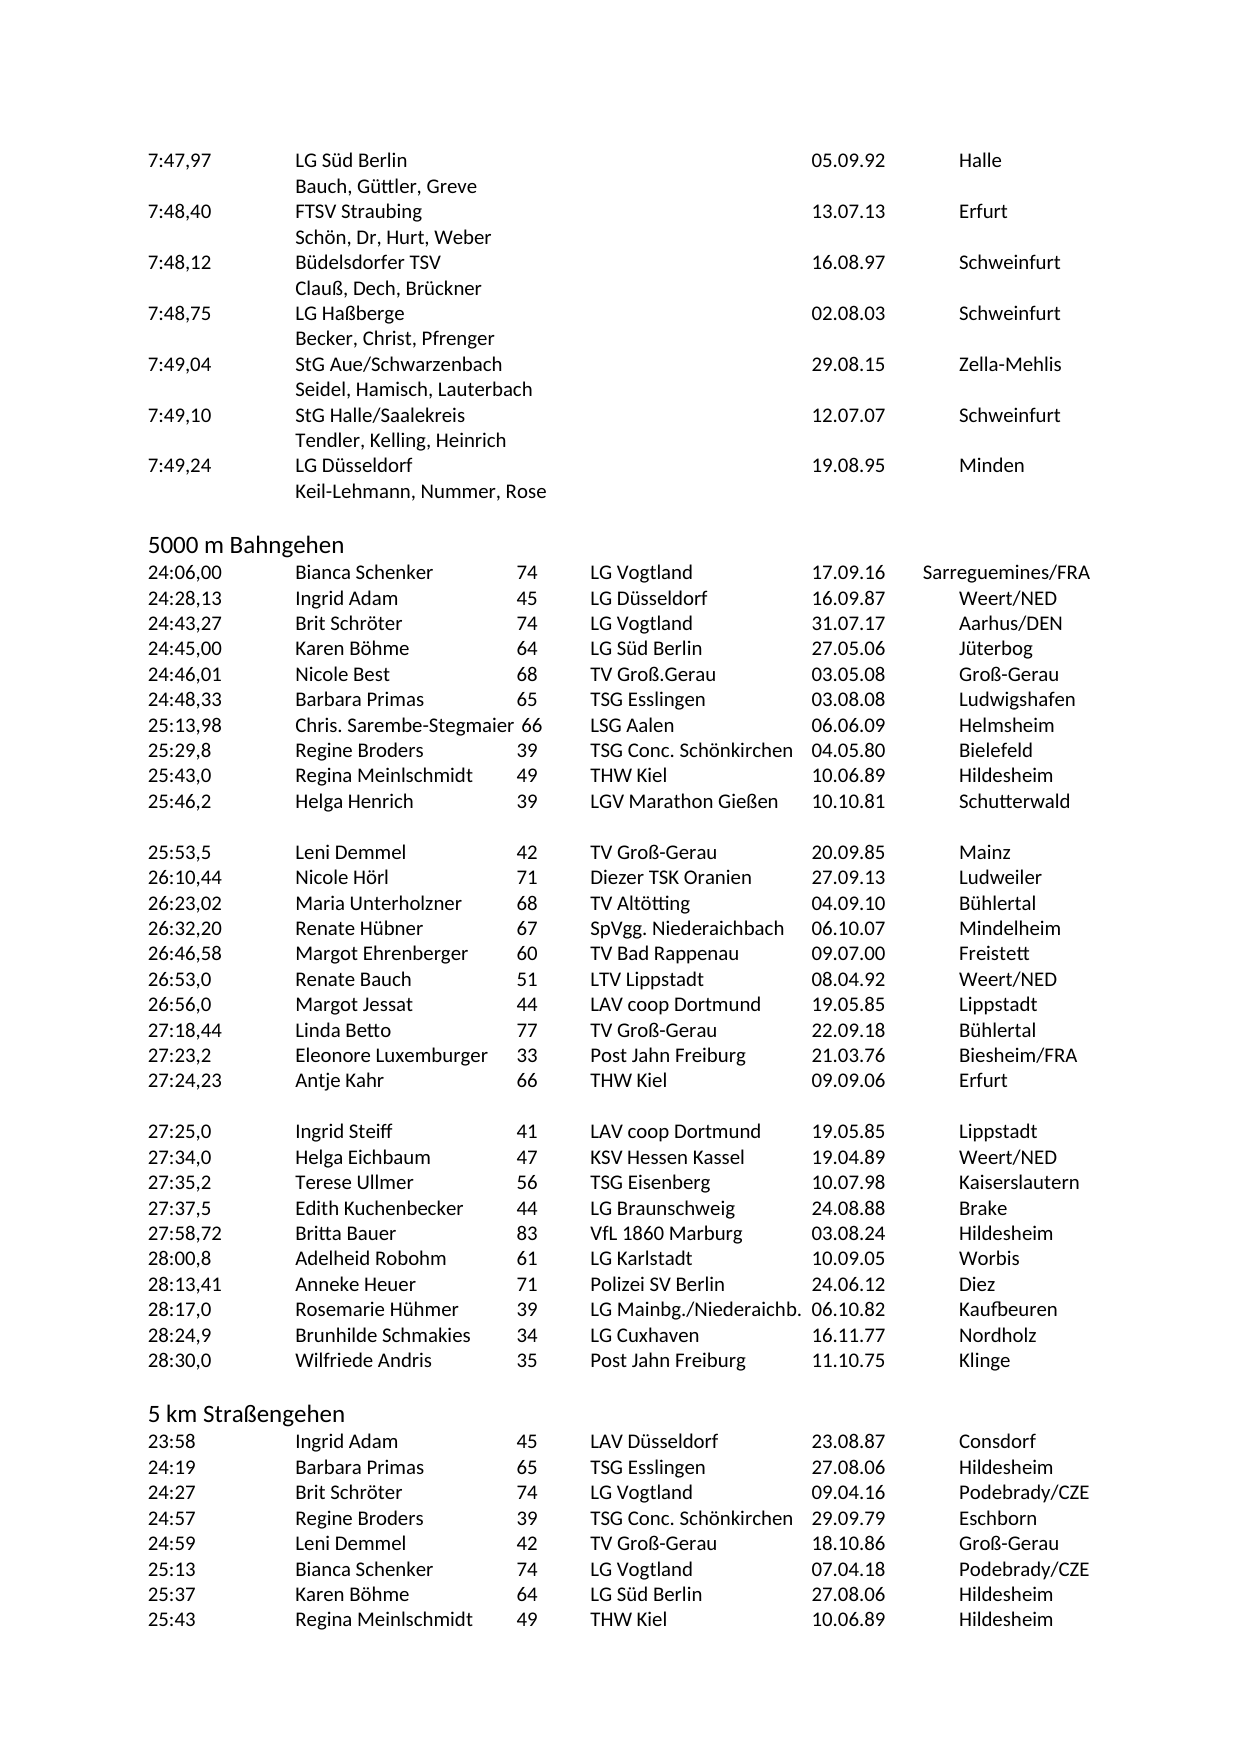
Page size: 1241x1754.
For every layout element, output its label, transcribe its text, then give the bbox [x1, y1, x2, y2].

text Schön, Dr, Hurt, Weber [148, 224, 1093, 249]
text 26:46,58 Margot Ehrenberger 60 TV Bad Rappenau 09.07.00 Freistett [148, 941, 1093, 966]
text 7:48,75 LG Haßberge 02.08.03 Schweinfurt [148, 300, 1093, 326]
text 24:45,00 Karen Böhme 64 LG Süd Berlin 27.05.06 Jüterbog [148, 636, 1093, 661]
text 7:48,12 Büdelsdorfer TSV 16.08.97 Schweinfurt [148, 249, 1093, 275]
text 5 km Straßengehen [148, 1398, 1093, 1429]
text 27:24,23 Antje Kahr 66 THW Kiel 09.09.06 Erfurt [148, 1068, 1093, 1093]
text Keil-Lehmann, Nummer, Rose [148, 478, 1093, 503]
text 26:10,44 Nicole Hörl 71 Diezer TSK Oranien 27.09.13 Ludweiler [148, 864, 1093, 890]
text 25:37 Karen Böhme 64 LG Süd Berlin 27.08.06 Hildesheim [148, 1581, 1093, 1607]
text 27:23,2 Eleonore Luxemburger 33 Post Jahn Freiburg 21.03.76 Biesheim/FRA [148, 1042, 1093, 1068]
text 26:53,0 Renate Bauch 51 LTV Lippstadt 08.04.92 Weert/NED [148, 966, 1093, 991]
text 25:43 Regina Meinlschmidt 49 THW Kiel 10.06.89 Hildesheim [148, 1607, 1093, 1632]
text 26:32,20 Renate Hübner 67 SpVgg. Niederaichbach 06.10.07 Mindelheim [148, 915, 1093, 941]
text 25:53,5 Leni Demmel 42 TV Groß-Gerau 20.09.85 Mainz [148, 839, 1093, 864]
text Tendler, Kelling, Heinrich [148, 427, 1093, 453]
text 28:30,0 Wilfriede Andris 35 Post Jahn Freiburg 11.10.75 Klinge [148, 1347, 1093, 1373]
text 27:58,72 Britta Bauer 83 VfL 1860 Marburg 03.08.24 Hildesheim [148, 1220, 1093, 1246]
text 7:48,40 FTSV Straubing 13.07.13 Erfurt [148, 198, 1093, 224]
text Bauch, Güttler, Greve [148, 173, 1093, 198]
text 28:24,9 Brunhilde Schmakies 34 LG Cuxhaven 16.11.77 Nordholz [148, 1322, 1093, 1347]
text 25:43,0 Regina Meinlschmidt 49 THW Kiel 10.06.89 Hildesheim [148, 763, 1093, 788]
text 27:25,0 Ingrid Steiff 41 LAV coop Dortmund 19.05.85 Lippstadt [148, 1118, 1093, 1144]
text 24:59 Leni Demmel 42 TV Groß-Gerau 18.10.86 Groß-Gerau [148, 1530, 1093, 1556]
text 25:13 Bianca Schenker 74 LG Vogtland 07.04.18 Podebrady/CZE [148, 1556, 1093, 1581]
text 24:19 Barbara Primas 65 TSG Esslingen 27.08.06 Hildesheim [148, 1454, 1093, 1479]
text 7:49,24 LG Düsseldorf 19.08.95 Minden [148, 453, 1093, 478]
text 5000 m Bahngehen [148, 529, 1093, 559]
text 27:34,0 Helga Eichbaum 47 KSV Hessen Kassel 19.04.89 Weert/NED [148, 1144, 1093, 1169]
text 23:58 Ingrid Adam 45 LAV Düsseldorf 23.08.87 Consdorf [148, 1429, 1093, 1454]
text 7:47,97 LG Süd Berlin 05.09.92 Halle [148, 148, 1093, 173]
text 28:00,8 Adelheid Robohm 61 LG Karlstadt 10.09.05 Worbis [148, 1246, 1093, 1271]
text 25:46,2 Helga Henrich 39 LGV Marathon Gießen 10.10.81 Schutterwald [148, 788, 1093, 813]
text 24:27 Brit Schröter 74 LG Vogtland 09.04.16 Podebrady/CZE [148, 1479, 1093, 1505]
text Becker, Christ, Pfrenger [148, 326, 1093, 351]
text 27:18,44 Linda Betto 77 TV Groß-Gerau 22.09.18 Bühlertal [148, 1017, 1093, 1042]
text 27:35,2 Terese Ullmer 56 TSG Eisenberg 10.07.98 Kaiserslautern [148, 1169, 1093, 1195]
text 24:28,13 Ingrid Adam 45 LG Düsseldorf 16.09.87 Weert/NED [148, 585, 1093, 610]
text 24:43,27 Brit Schröter 74 LG Vogtland 31.07.17 Aarhus/DEN [148, 610, 1093, 636]
text 26:23,02 Maria Unterholzner 68 TV Altötting 04.09.10 Bühlertal [148, 890, 1093, 915]
text 7:49,10 StG Halle/Saalekreis 12.07.07 Schweinfurt [148, 402, 1093, 427]
text Seidel, Hamisch, Lauterbach [148, 376, 1093, 402]
text 24:48,33 Barbara Primas 65 TSG Esslingen 03.08.08 Ludwigshafen [148, 686, 1093, 712]
text 26:56,0 Margot Jessat 44 LAV coop Dortmund 19.05.85 Lippstadt [148, 991, 1093, 1017]
text 24:46,01 Nicole Best 68 TV Groß.Gerau 03.05.08 Groß-Gerau [148, 661, 1093, 686]
text 28:17,0 Rosemarie Hühmer 39 LG Mainbg./Niederaichb. 06.10.82 Kaufbeuren [148, 1296, 1093, 1322]
text 24:06,00 Bianca Schenker 74 LG Vogtland 17.09.16 Sarreguemines/FRA [148, 559, 1093, 585]
text 28:13,41 Anneke Heuer 71 Polizei SV Berlin 24.06.12 Diez [148, 1271, 1093, 1296]
text 25:29,8 Regine Broders 39 TSG Conc. Schönkirchen 04.05.80 Bielefeld [148, 737, 1093, 763]
text 27:37,5 Edith Kuchenbecker 44 LG Braunschweig 24.08.88 Brake [148, 1195, 1093, 1220]
text Clauß, Dech, Brückner [148, 275, 1093, 300]
text 25:13,98 Chris. Sarembe-Stegmaier 66 LSG Aalen 06.06.09 Helmsheim [148, 712, 1093, 737]
text 24:57 Regine Broders 39 TSG Conc. Schönkirchen 29.09.79 Eschborn [148, 1505, 1093, 1530]
text 7:49,04 StG Aue/Schwarzenbach 29.08.15 Zella-Mehlis [148, 351, 1093, 376]
